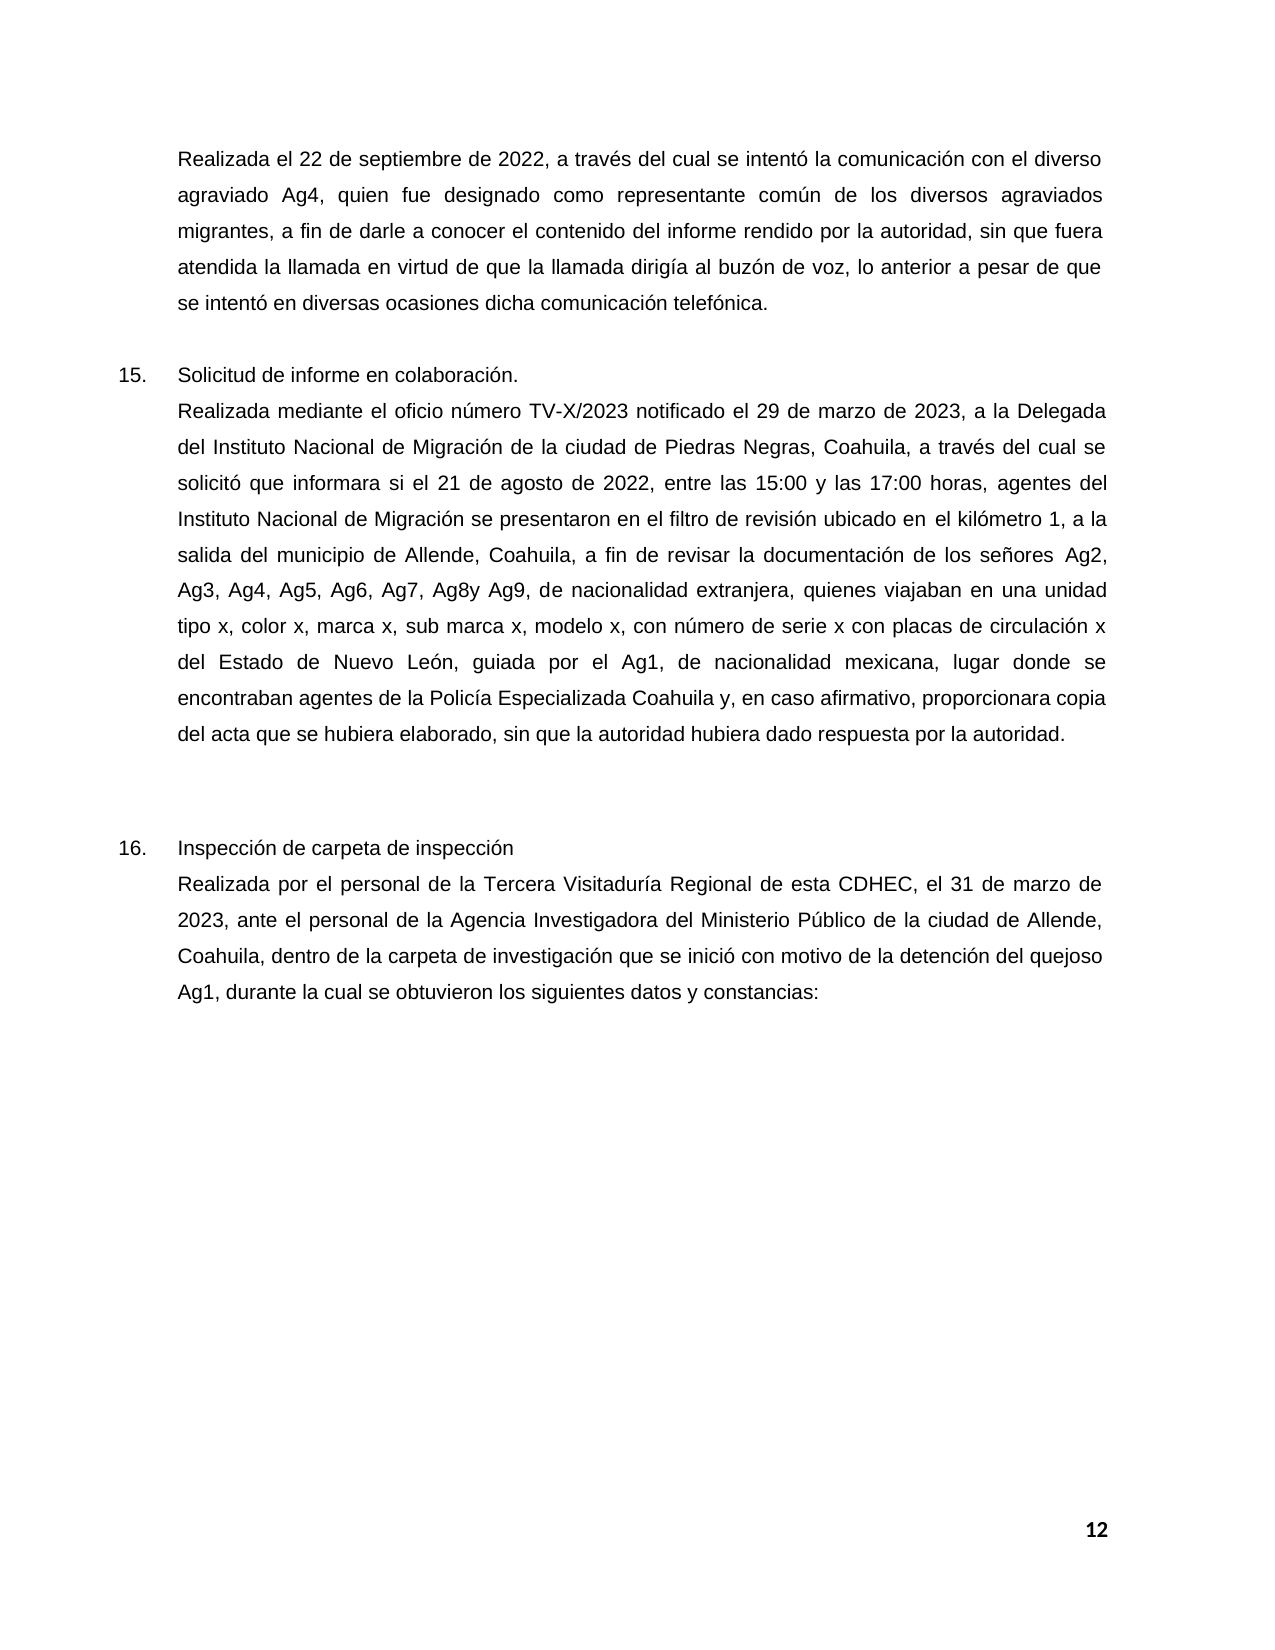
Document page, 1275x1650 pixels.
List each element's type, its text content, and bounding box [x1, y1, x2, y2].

list Inspección de carpeta de inspección [118, 836, 1104, 860]
text Realizada mediante el oficio número TV-X/2023 notificado el 29 de marzo de 2023, a la Delegada del Instituto Nacional de Migración de la ciudad de Piedras Negras, Coahuila, a través del cual se solicitó que informara si el 21 de agosto de 2022, entre las 15:00 y las 17:00 horas, agentes del Instituto Nacional de Migración se presentaron en el filtro de revisión ubicado en el kilómetro 1, a la salida del municipio de Allende, Coahuila, a fin de revisar la documentación de los señores Ag2, Ag3, Ag4, Ag5, Ag6, Ag7, Ag8y Ag9, de nacionalidad extranjera, quienes viajaban en una unidad tipo x, color x, marca x, sub marca x, modelo x, con número de serie x con placas de circulación x del Estado de Nuevo León, guiada por el Ag1, de nacionalidad mexicana, lugar donde se encontraban agentes de la Policía Especializada Coahuila y, en caso afirmativo, proporcionara copia del acta que se hubiera elaborado, sin que la autoridad hubiera dado respuesta por la autoridad. [177, 399, 1107, 746]
list Solicitud de informe en colaboración. [118, 363, 1104, 387]
text Realizada por el personal de la Tercera Visitaduría Regional de esta CDHEC, el 31 de marzo de 2023, ante el personal de la Agencia Investigadora del Ministerio Público de la ciudad de Allende, Coahuila, dentro de la carpeta de investigación que se inició con motivo de la detención del quejoso Ag1, durante la cual se obtuvieron los siguientes datos y constancias: [118, 872, 1104, 1004]
text Realizada el 22 de septiembre de 2022, a través del cual se intentó la comunicación con el diverso agraviado Ag4, quien fue designado como representante común de los diversos agraviados migrantes, a fin de darle a conocer el contenido del informe rendido por la autoridad, sin que fuera atendida la llamada en virtud de que la llamada dirigía al buzón de voz, lo anterior a pesar de que se intentó en diversas ocasiones dicha comunicación telefónica. [177, 147, 1104, 315]
